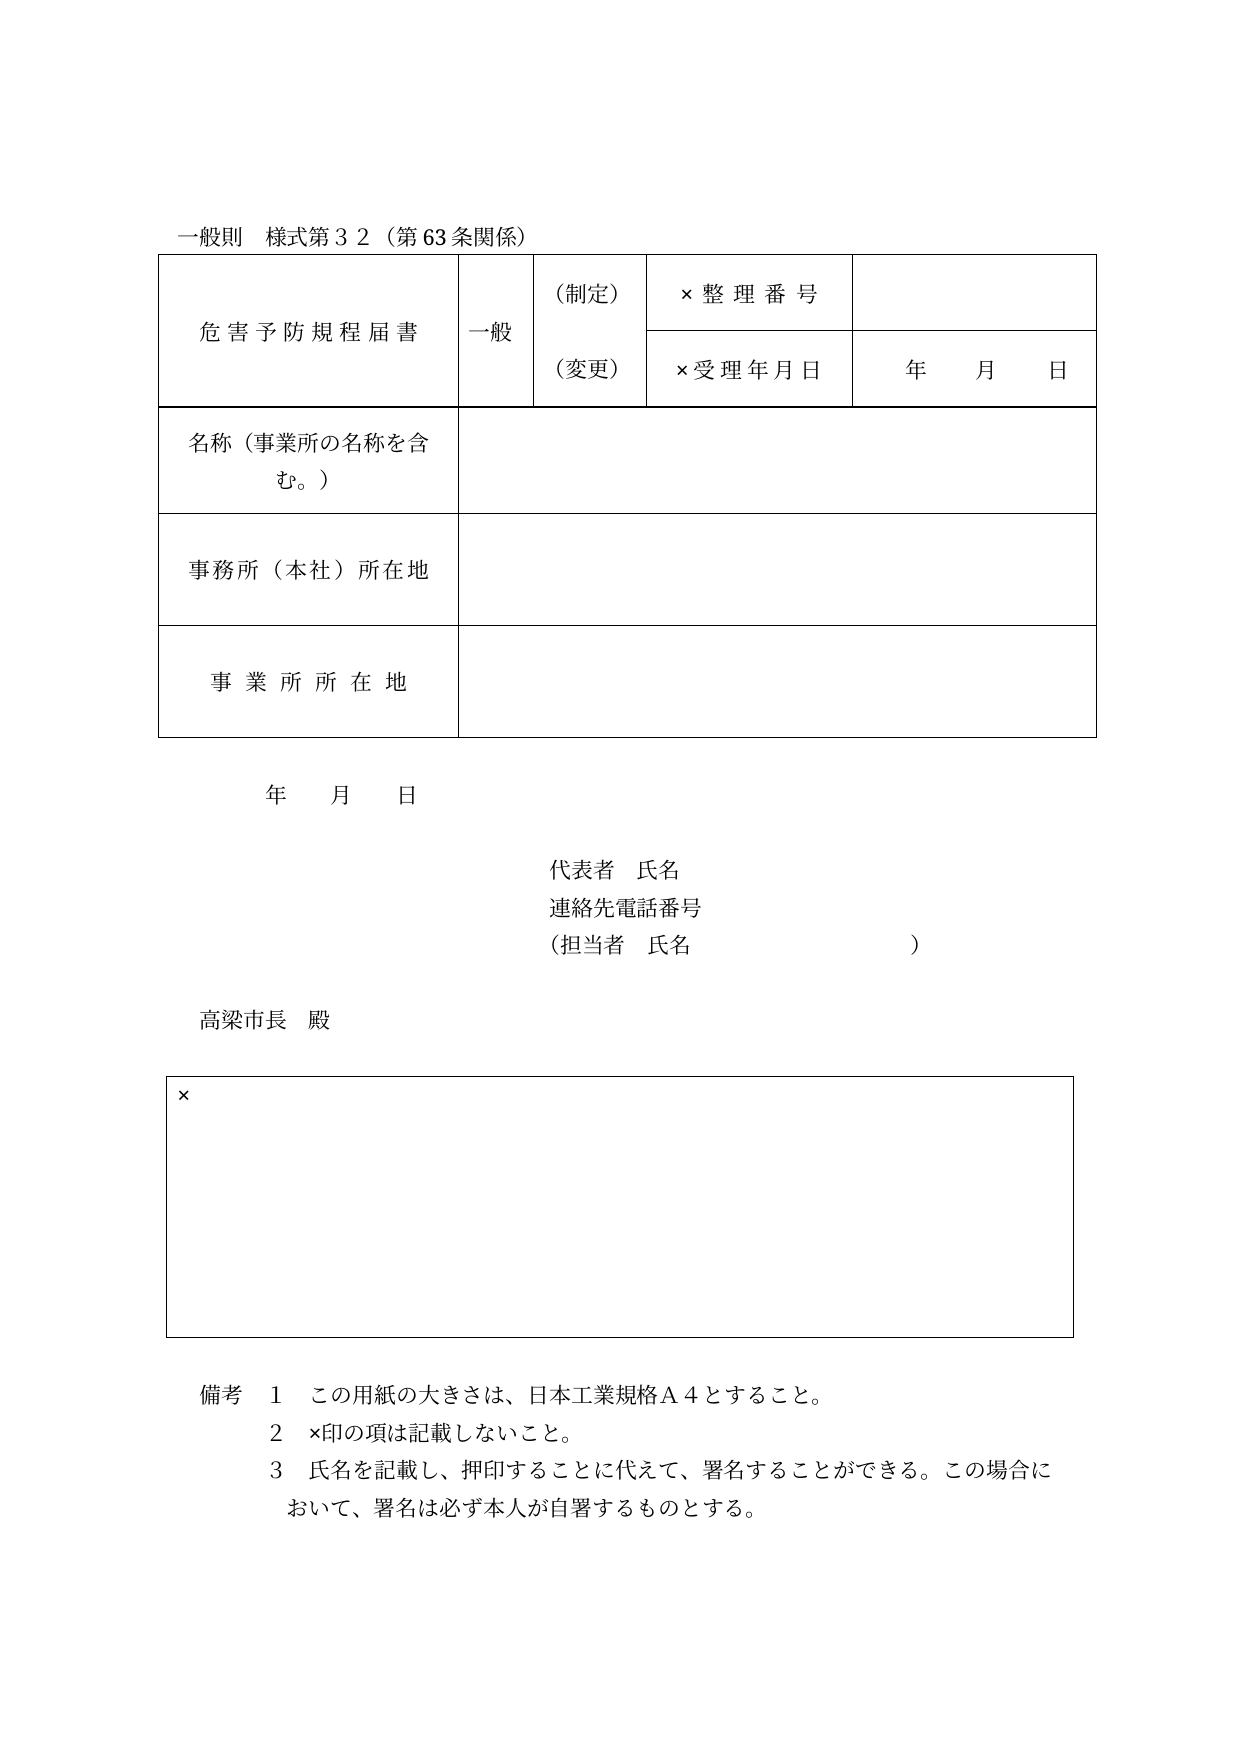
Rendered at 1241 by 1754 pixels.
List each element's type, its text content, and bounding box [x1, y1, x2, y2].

table_cell [459, 408, 1096, 513]
table_cell 事務所（本社）所在地 [159, 514, 458, 625]
table_header 一般 [459, 255, 533, 406]
table_header ×整理番号 [647, 255, 852, 330]
table_cell 事業所所在地 [159, 626, 458, 737]
table_cell 名称（事業所の名称を含む。） [159, 408, 458, 513]
table_cell [459, 514, 1096, 625]
table_cell 年 月 日 [853, 331, 1096, 406]
table_header [853, 255, 1096, 330]
text おいて、署名は必ず本人が自署するものとする。 [177, 1488, 1063, 1526]
table_cell [459, 626, 1096, 737]
table_header （制定） （変更） [534, 255, 646, 406]
text 高梁市長 殿 [177, 1001, 1063, 1038]
text 連絡先電話番号 [177, 888, 976, 926]
text 一般則 様式第３２（第63条関係） [177, 217, 1063, 254]
text ３ 氏名を記載し、押印することに代えて、署名することができる。この場合に [177, 1451, 1063, 1488]
text 代表者 氏名 [177, 851, 1063, 888]
text 年 月 日 [177, 776, 1063, 813]
table_header 危害予防規程届書 [159, 255, 458, 406]
table_cell ×受理年月日 [647, 331, 852, 406]
text （担当者 氏名 ） [177, 926, 1019, 963]
table_header × [167, 1077, 1073, 1337]
text 備考 １ この用紙の大きさは、日本工業規格Ａ４とすること。 [177, 1376, 1063, 1413]
text ２ ×印の項は記載しないこと。 [177, 1413, 1063, 1451]
